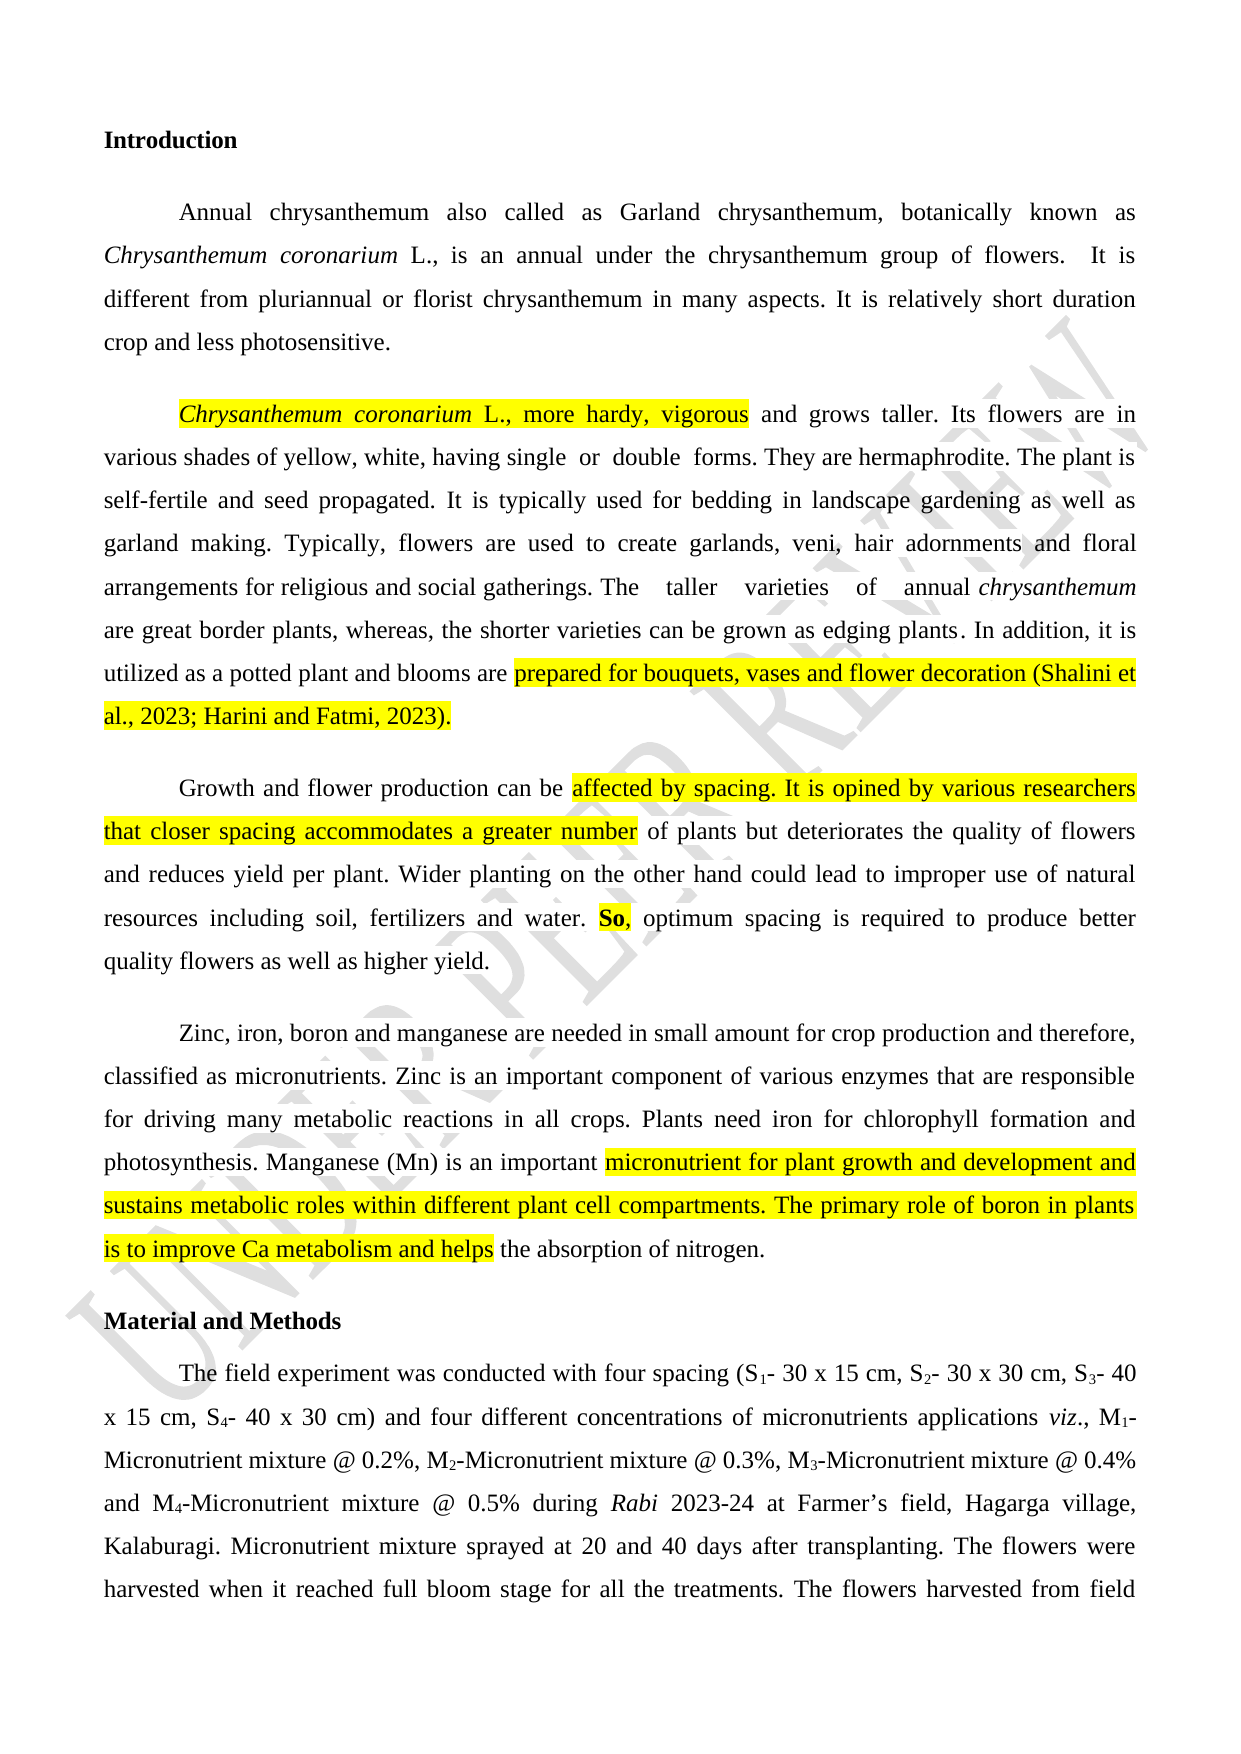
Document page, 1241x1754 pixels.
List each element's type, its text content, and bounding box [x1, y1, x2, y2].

text Zinc, iron, boron and manganese are needed in small amount for crop production and therefore, classified as micronutrients. Zinc is an important component of various enzymes that are responsible for driving many metabolic reactions in all crops. Plants need iron for chlorophyll formation and photosynthesis. Manganese (Mn) is an important micronutrient for plant growth and development and sustains metabolic roles within different plant cell compartments. The primary role of boron in plants is to improve Ca metabolism and helps the absorption of nitrogen. [103, 1018, 1137, 1262]
text Growth and flower production can be affected by spacing. It is opined by various researchers that closer spacing accommodates a greater number of plants but deteriorates the quality of flowers and reduces yield per plant. Wider planting on the other hand could lead to improper use of natural resources including soil, fertilizers and water. So, optimum spacing is required to produce better quality flowers as well as higher yield. [103, 829, 1137, 974]
text Growth and flower production can be affected by spacing. It is opined by various researchers that closer spacing accommodates a greater number of plants but deteriorates the quality of flowers and reduces yield per plant. Wider planting on the other hand could lead to improper use of natural resources including soil, fertilizers and water. So, optimum spacing is required to produce better quality flowers as well as higher yield. [103, 773, 1137, 828]
text Material and Methods [103, 1306, 583, 1335]
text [103, 1358, 1137, 1603]
text Introduction [103, 125, 582, 154]
text Chrysanthemum coronarium L., more hardy, vigorous and grows taller. Its flowers are in various shades of yellow, white, having single or double forms. They are hermaphrodite. The plant is self-fertile and seed propagated. It is typically used for bedding in landscape gardening as well as garland making. Typically, flowers are used to create garlands, veni, hair adornments and floral arrangements for religious and social gatherings. The taller varieties of annual chrysanthemum are great border plants, whereas, the shorter varieties can be grown as edging plants. In addition, it is utilized as a potted plant and blooms are prepared for bouquets, vases and flower decoration (Shalini et al., 2023; Harini and Fatmi, 2023). [103, 455, 1137, 730]
text Chrysanthemum coronarium L., more hardy, vigorous and grows taller. Its flowers are in various shades of yellow, white, having single or double forms. They are hermaphrodite. The plant is self-fertile and seed propagated. It is typically used for bedding in landscape gardening as well as garland making. Typically, flowers are used to create garlands, veni, hair adornments and floral arrangements for religious and social gatherings. The taller varieties of annual chrysanthemum are great border plants, whereas, the shorter varieties can be grown as edging plants. In addition, it is utilized as a potted plant and blooms are prepared for bouquets, vases and flower decoration (Shalini et al., 2023; Harini and Fatmi, 2023). [103, 399, 1137, 454]
text Annual chrysanthemum also called as Garland chrysanthemum, botanically known as Chrysanthemum coronarium L., is an annual under the chrysanthemum group of flowers. It is different from pluriannual or florist chrysanthemum in many aspects. It is relatively short duration crop and less photosensitive. [103, 197, 1137, 356]
